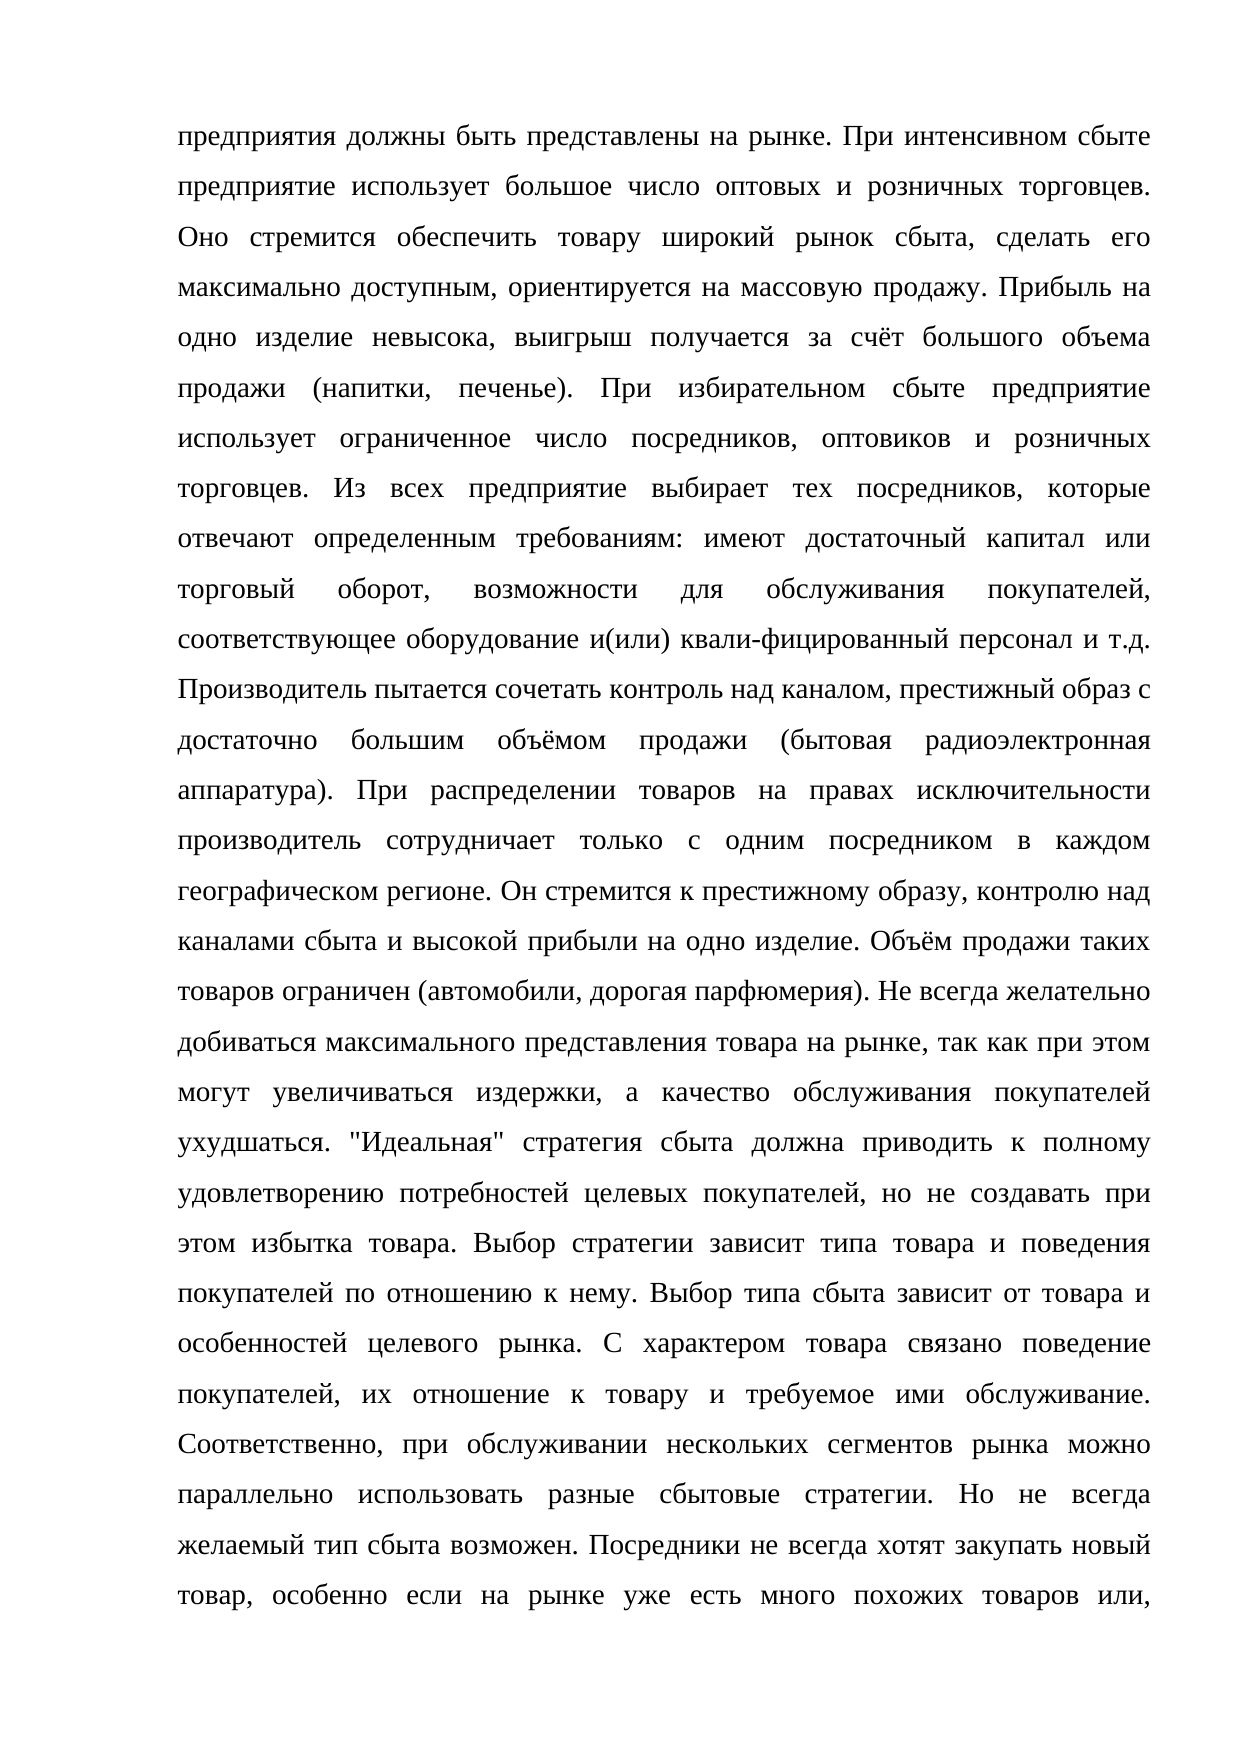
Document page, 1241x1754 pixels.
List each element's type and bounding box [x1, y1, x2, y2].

text [177, 118, 1152, 1611]
